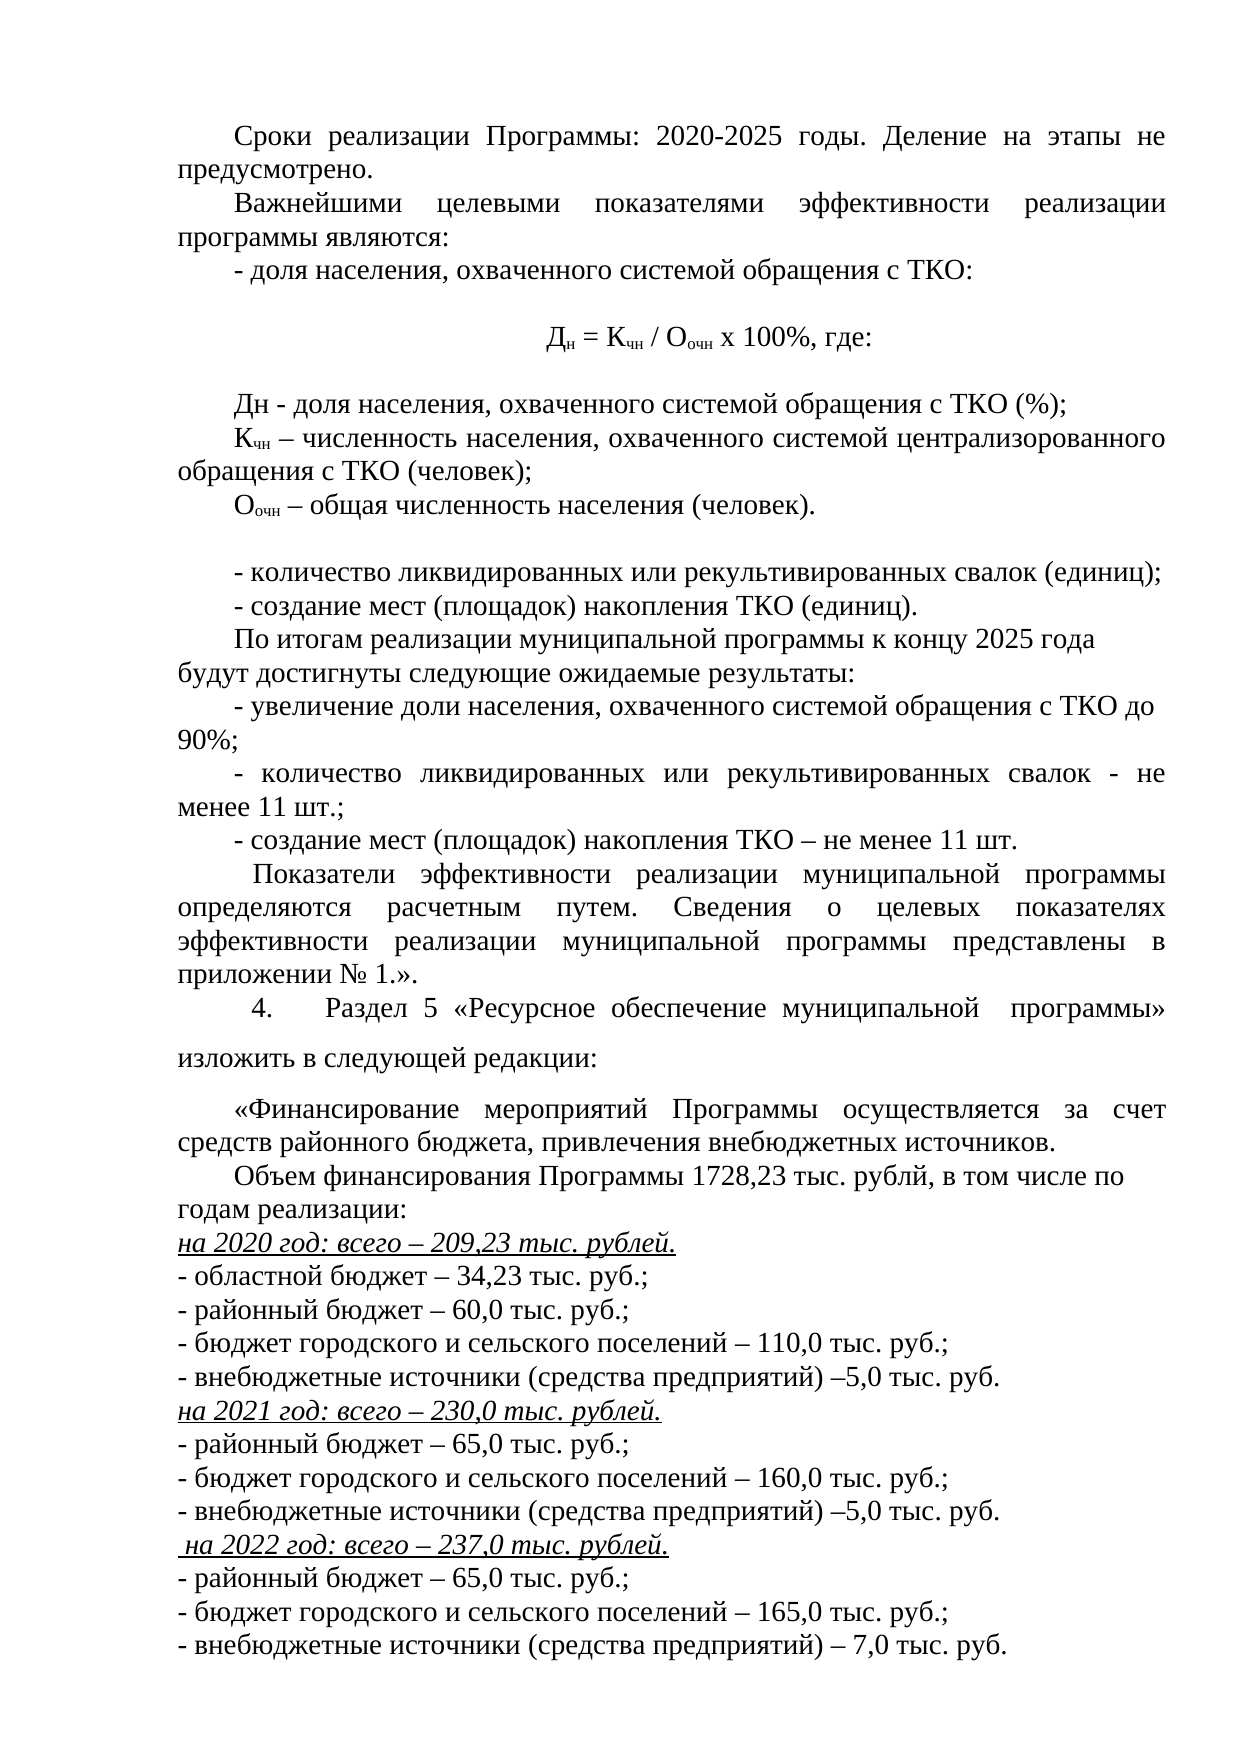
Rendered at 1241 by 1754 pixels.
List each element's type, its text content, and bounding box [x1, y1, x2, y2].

text Важнейшими целевыми показателями эффективности реализации программы являются: [177, 185, 1167, 252]
text - районный бюджет – 60,0 тыс. руб.; [177, 1292, 1167, 1326]
list Раздел 5 «Ресурсное обеспечение муниципальной программы» изложить в следующей редакции: [177, 990, 1167, 1074]
text - внебюджетные источники (средства предприятий) –5,0 тыс. руб. [177, 1493, 1167, 1527]
text на 2022 год: всего – 237,0 тыс. рублей. [177, 1527, 1167, 1560]
text Показатели эффективности реализации муниципальной программы определяются расчетным путем. Сведения о целевых показателях эффективности реализации муниципальной программы представлены в приложении № 1.». [177, 856, 1167, 990]
text «Финансирование мероприятий Программы осуществляется за счет средств районного бюджета, привлечения внебюджетных источников. [177, 1091, 1167, 1158]
text - районный бюджет – 65,0 тыс. руб.; [177, 1426, 1167, 1460]
text - количество ликвидированных или рекультивированных свалок (единиц); [177, 554, 1167, 588]
text - внебюджетные источники (средства предприятий) – 7,0 тыс. руб. [177, 1627, 1167, 1661]
text По итогам реализации муниципальной программы к концу 2025 года будут достигнуты следующие ожидаемые результаты: [177, 621, 1167, 688]
text - бюджет городского и сельского поселений – 165,0 тыс. руб.; [177, 1594, 1167, 1627]
text - количество ликвидированных или рекультивированных свалок - не менее 11 шт.; [177, 755, 1167, 822]
text - создание мест (площадок) накопления ТКО – не менее 11 шт. [177, 822, 1167, 856]
text - районный бюджет – 65,0 тыс. руб.; [177, 1560, 1167, 1594]
text - увеличение доли населения, охваченного системой обращения с ТКО до 90%; [177, 688, 1167, 755]
text - доля населения, охваченного системой обращения с ТКО: [177, 252, 1167, 286]
text Оочн – общая численность населения (человек). [177, 487, 1167, 521]
text на 2021 год: всего – 230,0 тыс. рублей. [177, 1393, 1167, 1426]
text - внебюджетные источники (средства предприятий) –5,0 тыс. руб. [177, 1359, 1167, 1393]
text Сроки реализации Программы: 2020-2025 годы. Деление на этапы не предусмотрено. [177, 118, 1167, 185]
text - бюджет городского и сельского поселений – 110,0 тыс. руб.; [177, 1326, 1167, 1359]
text Дн = Кчн / Оочн x 100%, где: [177, 319, 1167, 353]
text - бюджет городского и сельского поселений – 160,0 тыс. руб.; [177, 1460, 1167, 1493]
text Объем финансирования Программы 1728,23 тыс. рублй, в том числе по годам реализации: [177, 1158, 1167, 1225]
text - создание мест (площадок) накопления ТКО (единиц). [177, 588, 1167, 621]
text на 2020 год: всего – 209,23 тыс. рублей. [177, 1225, 1167, 1258]
text Кчн – численность населения, охваченного системой централизорованного обращения с ТКО (человек); [177, 420, 1167, 487]
text - областной бюджет – 34,23 тыс. руб.; [177, 1258, 1167, 1292]
text Дн - доля населения, охваченного системой обращения с ТКО (%); [177, 386, 1167, 420]
